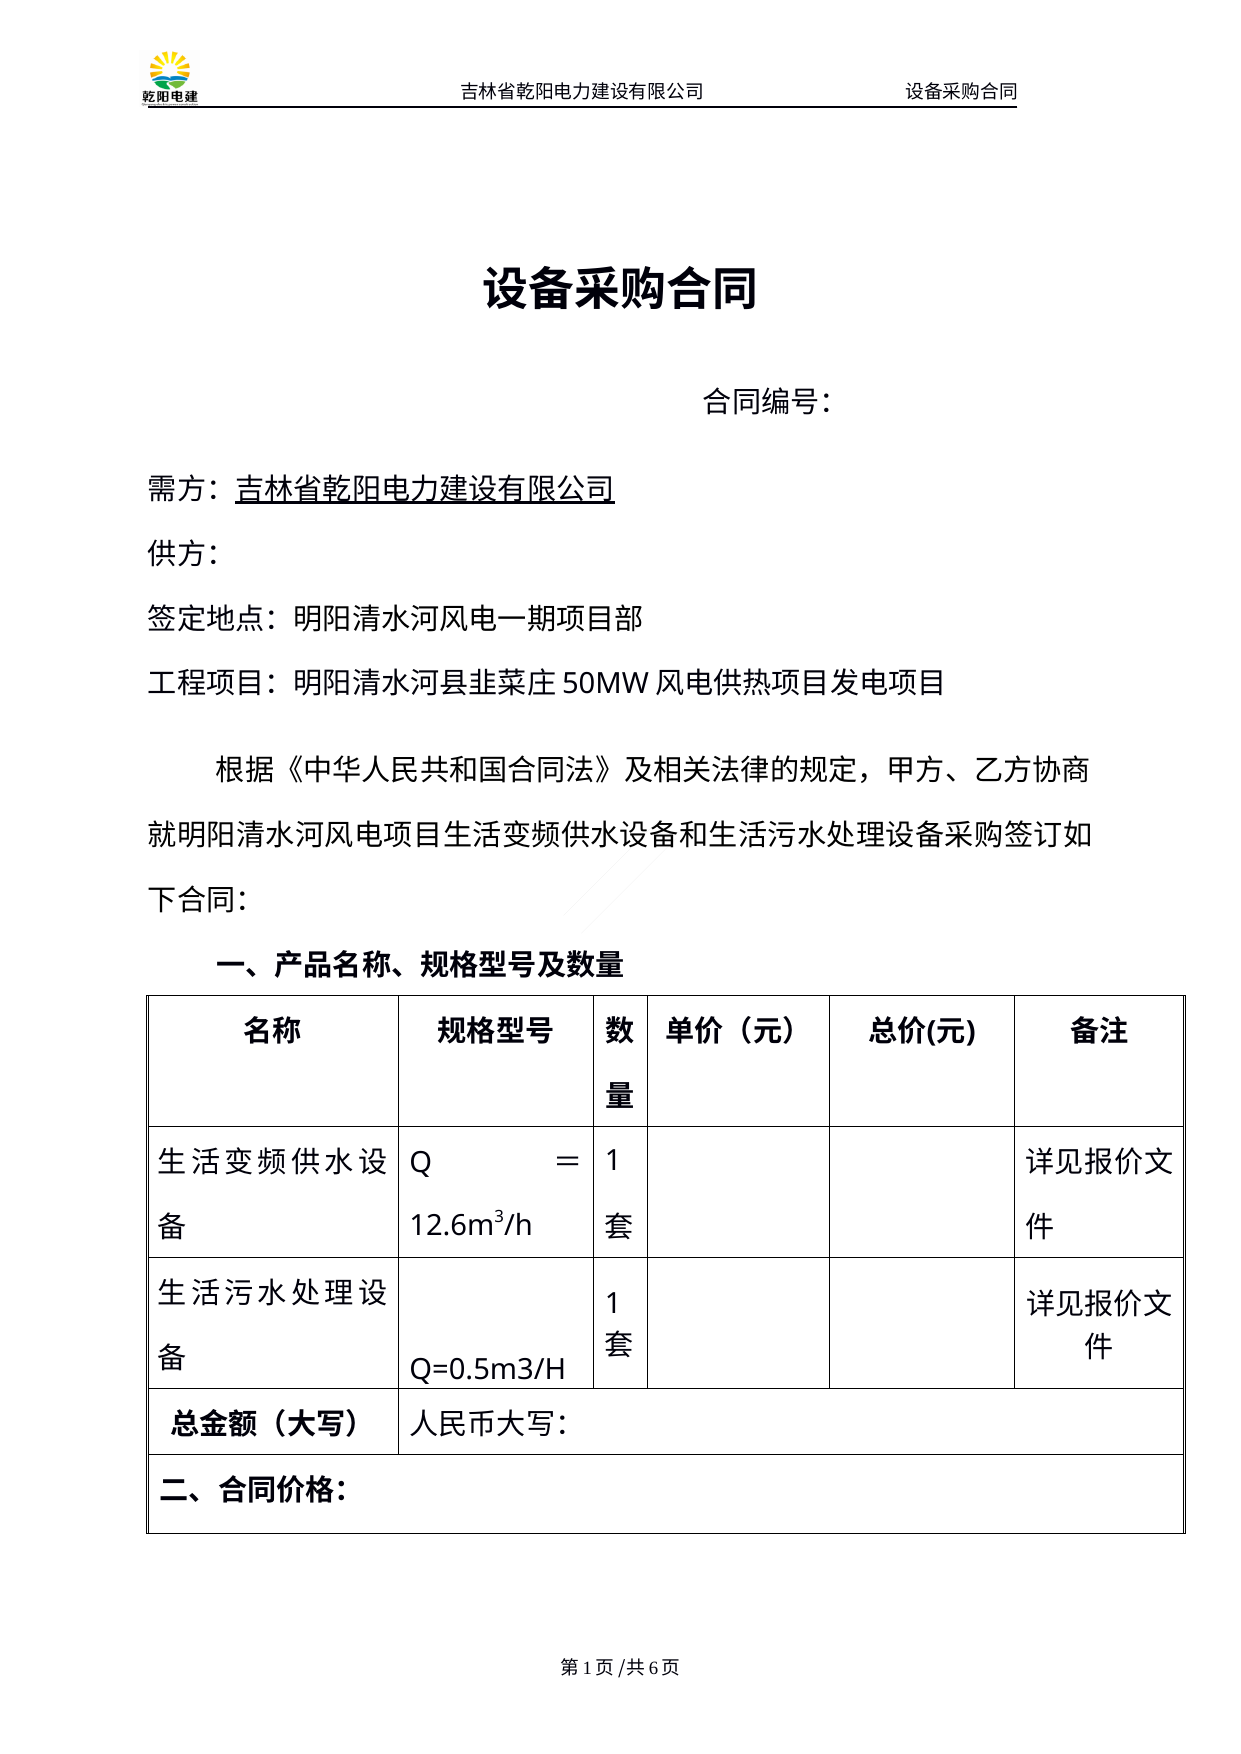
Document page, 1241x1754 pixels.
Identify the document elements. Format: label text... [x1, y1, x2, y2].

table_cell 1套 [594, 1127, 647, 1257]
text 签定地点：明阳清水河风电一期项目部 [148, 584, 1092, 649]
table_cell 详见报价文件 [1015, 1258, 1183, 1388]
table_header 规格型号 [399, 996, 593, 1126]
table_cell 总金额（大写） [149, 1389, 398, 1454]
table_cell [648, 1258, 829, 1388]
table_cell 人民币大写： [399, 1389, 1183, 1454]
text 需方：吉林省乾阳电力建设有限公司 [148, 454, 1092, 519]
table_header 备注 [1015, 996, 1183, 1126]
table_cell 生活变频供水设备 [149, 1127, 398, 1257]
table_cell [830, 1258, 1014, 1388]
table_cell Q=0.5m3/H [399, 1258, 593, 1388]
table_cell Q＝12.6m3/h [399, 1127, 593, 1257]
table_header 数量 [594, 996, 647, 1126]
text 根据《中华人民共和国合同法》及相关法律的规定，甲方、乙方协商就明阳清水河风电项目生活变频供水设备和生活污水处理设备采购签订如下合同： [148, 735, 1092, 930]
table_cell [149, 1455, 1183, 1533]
text 供方： [148, 519, 1092, 584]
table_cell 详见报价文件 [1015, 1127, 1183, 1257]
text 设备采购合同 [148, 237, 1092, 334]
table_header 名称 [149, 996, 398, 1126]
text 一、产品名称、规格型号及数量 [148, 930, 1092, 995]
table_header 总价(元) [830, 996, 1014, 1126]
table_cell [830, 1127, 1014, 1257]
table_header 单价（元） [648, 996, 829, 1126]
table_cell 1套 [594, 1258, 647, 1388]
table_cell [648, 1127, 829, 1257]
text 工程项目：明阳清水河县韭菜庄50MW风电供热项目发电项目 [148, 649, 1092, 714]
table_cell 生活污水处理设备 [149, 1258, 398, 1388]
picture [139, 50, 200, 107]
text 合同编号： [148, 368, 1092, 433]
